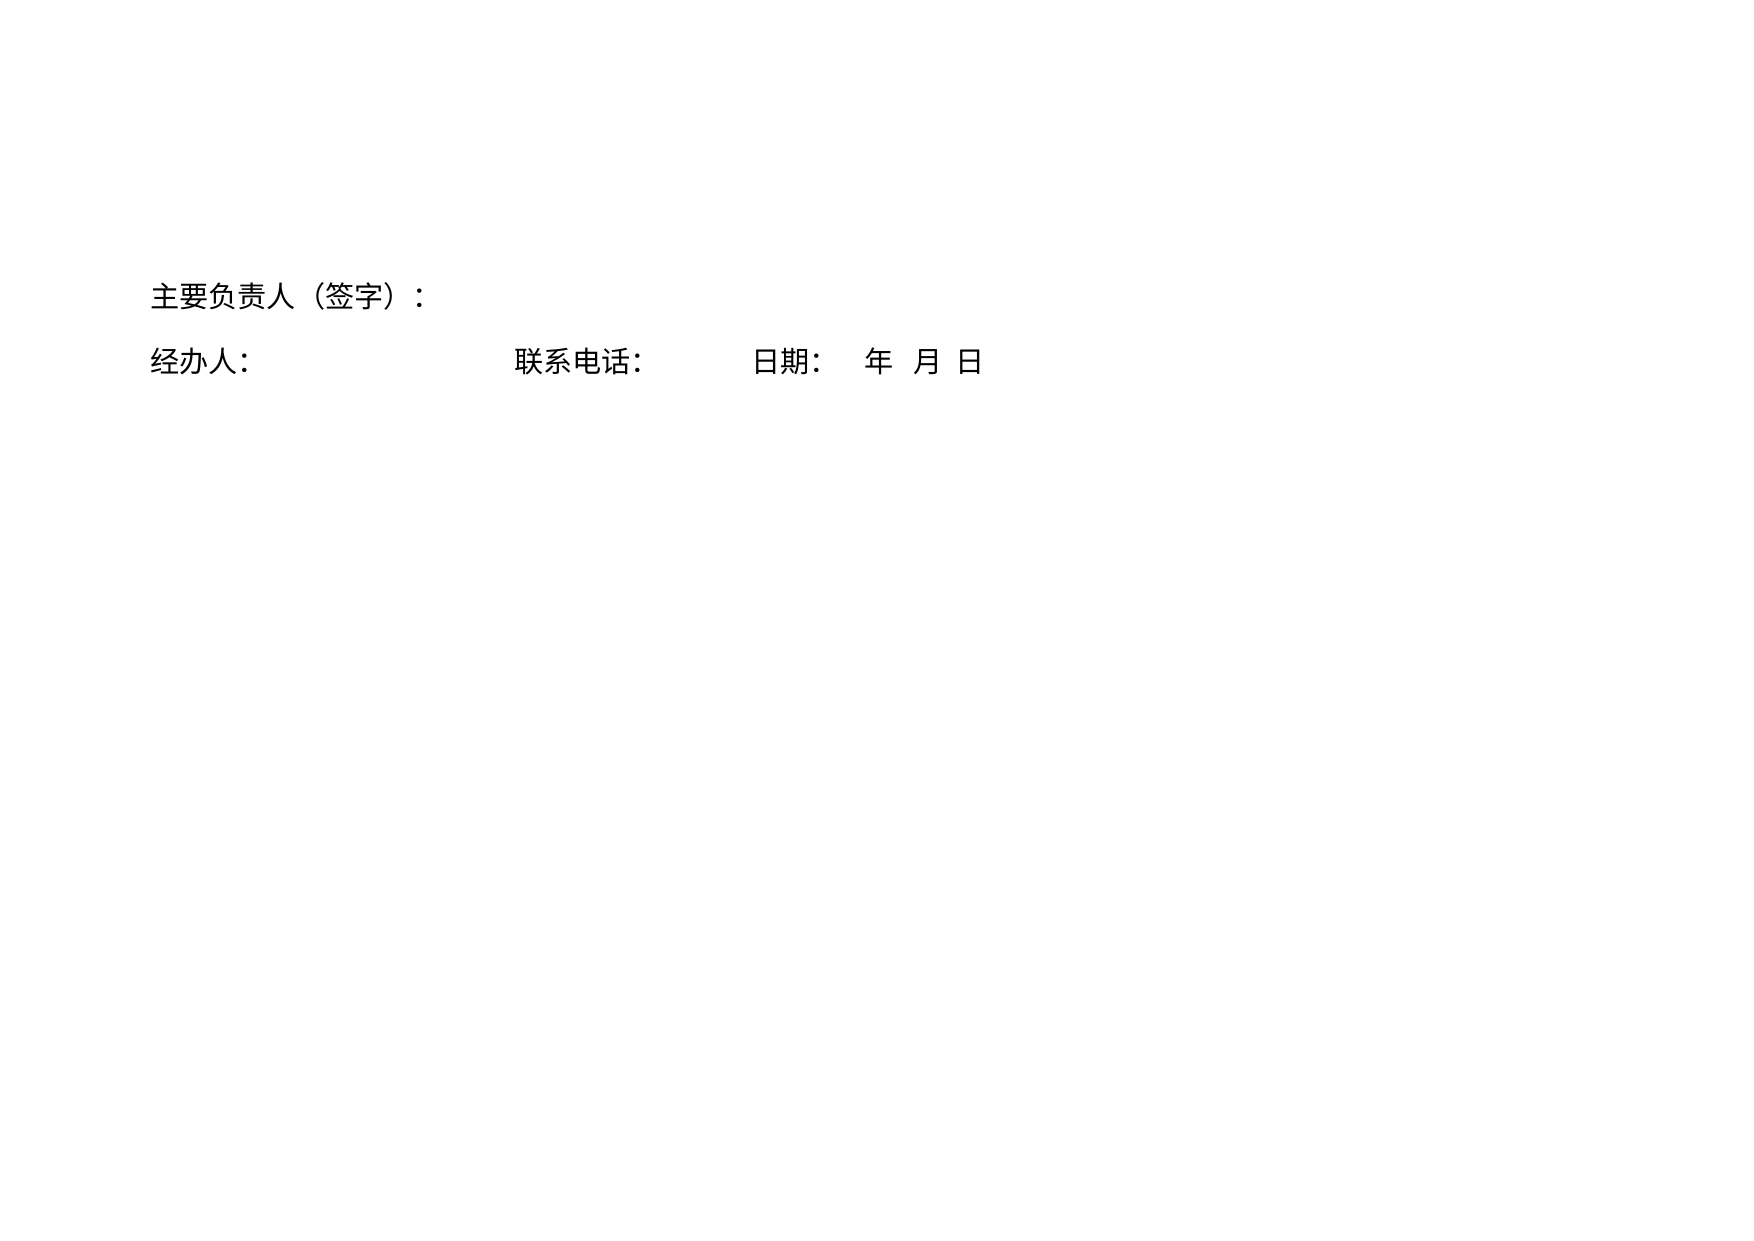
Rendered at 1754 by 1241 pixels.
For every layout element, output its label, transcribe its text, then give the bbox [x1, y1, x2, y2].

text 经办人： 联系电话： 日期： 年 月 日 [150, 328, 1604, 393]
text 主要负责人（签字）： [150, 263, 1604, 328]
